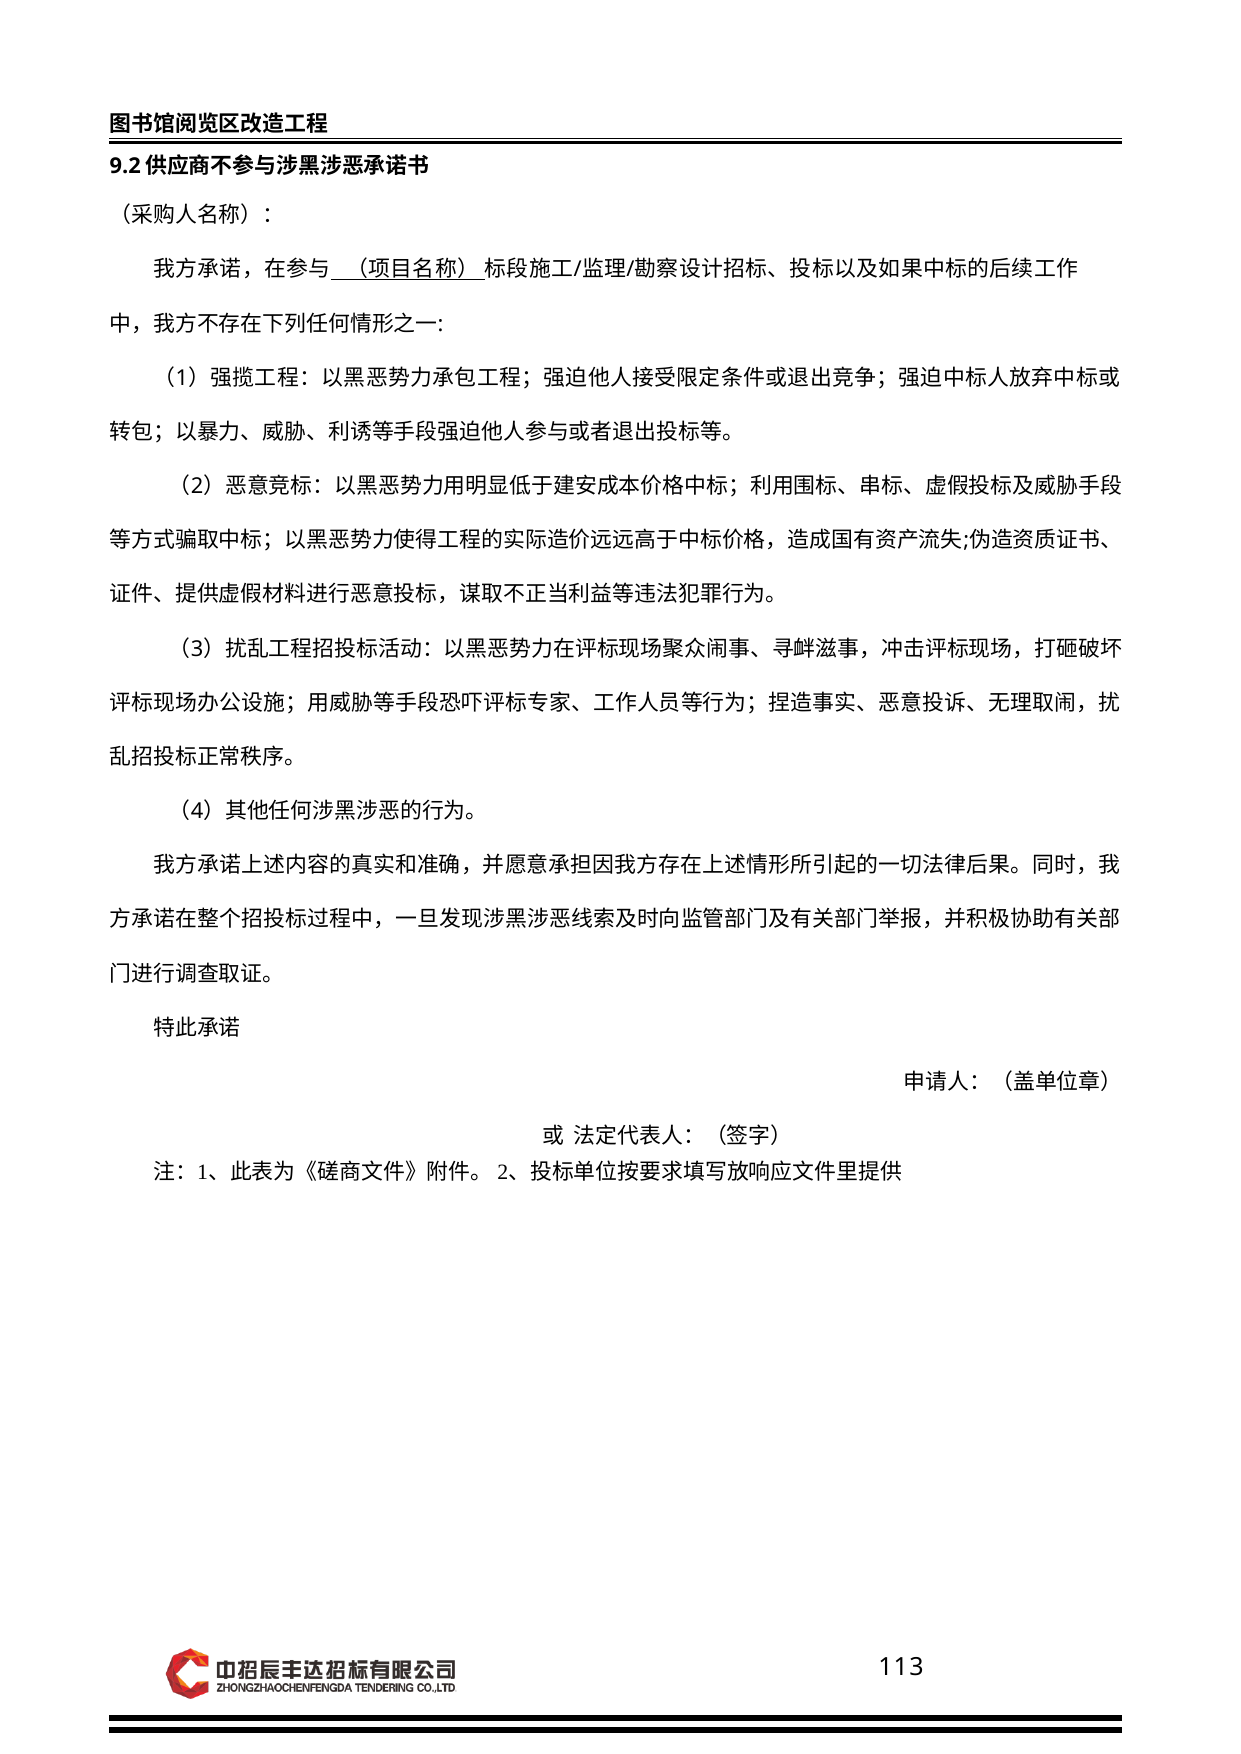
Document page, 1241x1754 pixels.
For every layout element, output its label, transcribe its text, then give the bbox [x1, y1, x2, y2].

text （4）其他任何涉黑涉恶的行为。 [109, 775, 1122, 829]
title 9.2供应商不参与涉黑涉恶承诺书 [109, 148, 1122, 179]
text （2）恶意竞标：以黑恶势力用明显低于建安成本价格中标；利用围标、串标、虚假投标及威胁手段等方式骗取中标；以黑恶势力使得工程的实际造价远远高于中标价格，造成国有资产流失;伪造资质证书、证件、提供虚假材料进行恶意投标，谋取不正当利益等违法犯罪行为。 [109, 450, 1122, 613]
text （3）扰乱工程招投标活动：以黑恶势力在评标现场聚众闹事、寻衅滋事，冲击评标现场，打砸破坏评标现场办公设施；用威胁等手段恐吓评标专家、工作人员等行为；捏造事实、恶意投诉、无理取闹，扰乱招投标正常秩序。 [109, 613, 1122, 775]
text 注：1、此表为《磋商文件》附件。 2、投标单位按要求填写放响应文件里提供 [109, 1154, 1064, 1186]
text 我方承诺，在参与 （项目名称） 标段施工/监理/勘察设计招标、投标以及如果中标的后续工作中，我方不存在下列任何情形之一: [109, 233, 1078, 342]
picture [165, 1648, 457, 1699]
text 我方承诺上述内容的真实和准确，并愿意承担因我方存在上述情形所引起的一切法律后果。同时，我方承诺在整个招投标过程中，一旦发现涉黑涉恶线索及时向监管部门及有关部门举报，并积极协助有关部门进行调查取证。 [109, 829, 1122, 992]
text 申请人：（盖单位章） [109, 1046, 1122, 1100]
text （1）强揽工程：以黑恶势力承包工程；强迫他人接受限定条件或退出竞争；强迫中标人放弃中标或转包；以暴力、威胁、利诱等手段强迫他人参与或者退出投标等。 [109, 342, 1122, 450]
text 或 法定代表人：（签字） [109, 1100, 1122, 1154]
text 特此承诺 [109, 992, 1122, 1046]
text （采购人名称）： [109, 179, 1122, 233]
